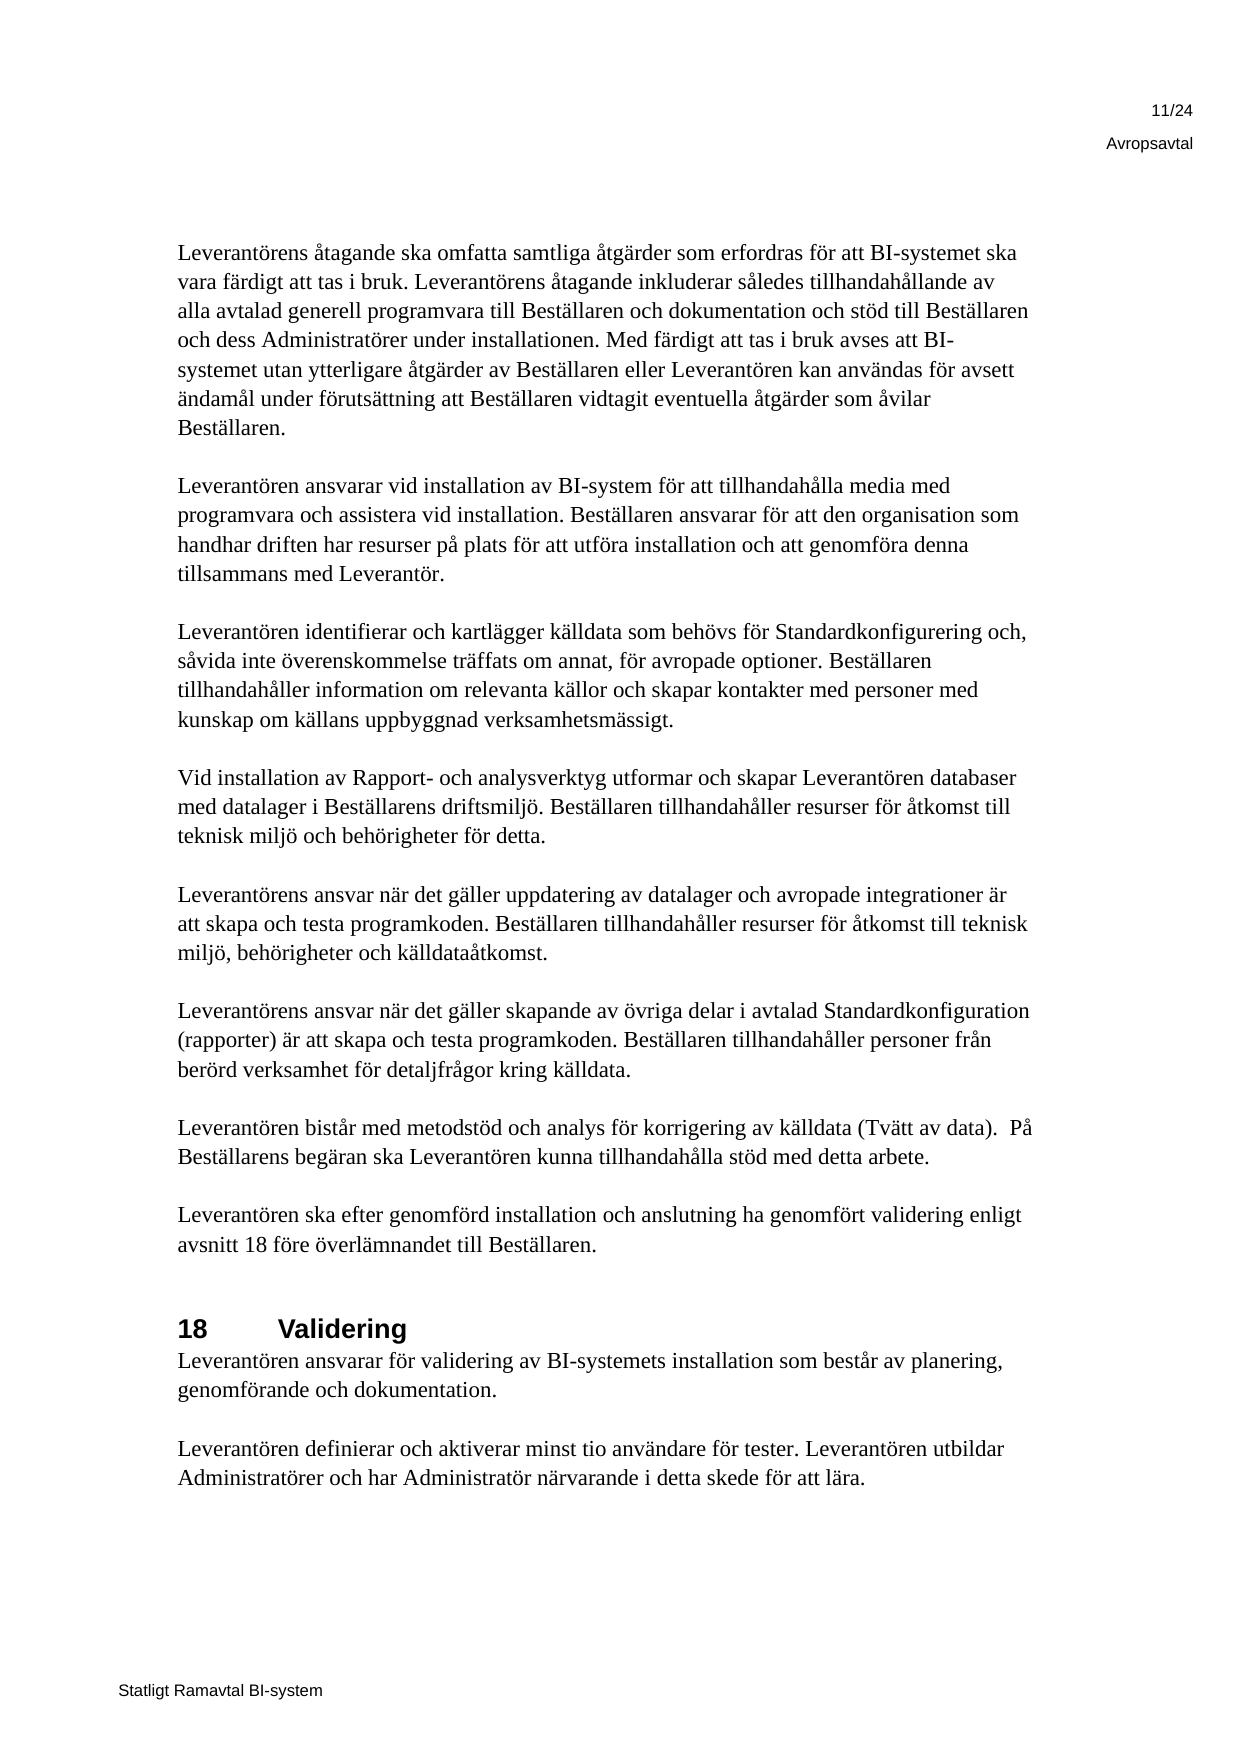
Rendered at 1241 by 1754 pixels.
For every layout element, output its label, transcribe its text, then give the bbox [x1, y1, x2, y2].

text Leverantören ska efter genomförd installation och anslutning ha genomfört validering enligt avsnitt 18 före överlämnandet till Beställaren. [177, 1199, 1034, 1257]
text Vid installation av Rapport- och analysverktyg utformar och skapar Leverantören databaser med datalager i Beställarens driftsmiljö. Beställaren tillhandahåller resurser för åtkomst till teknisk miljö och behörigheter för detta. [177, 761, 1034, 849]
text Leverantören identifierar och kartlägger källdata som behövs för Standardkonfigurering och, såvida inte överenskommelse träffats om annat, för avropade optioner. Beställaren tillhandahåller information om relevanta källor och skapar kontakter med personer med kunskap om källans uppbyggnad verksamhetsmässigt. [177, 615, 1034, 732]
text Validering [177, 1315, 1034, 1344]
text Leverantören ansvarar vid installation av BI-system för att tillhandahålla media med programvara och assistera vid installation. Beställaren ansvarar för att den organisation som handhar driften har resurser på plats för att utföra installation och att genomföra denna tillsammans med Leverantör. [177, 469, 1034, 586]
text Leverantörens åtagande ska omfatta samtliga åtgärder som erfordras för att BI-systemet ska vara färdigt att tas i bruk. Leverantörens åtagande inkluderar således tillhandahållande av alla avtalad generell programvara till Beställaren och dokumentation och stöd till Beställaren och dess Administratörer under installationen. Med färdigt att tas i bruk avses att BI-systemet utan ytterligare åtgärder av Beställaren eller Leverantören kan användas för avsett ändamål under förutsättning att Beställaren vidtagit eventuella åtgärder som åvilar Beställaren. [177, 236, 1034, 440]
text Leverantören bistår med metodstöd och analys för korrigering av källdata (Tvätt av data). På Beställarens begäran ska Leverantören kunna tillhandahålla stöd med detta arbete. [177, 1111, 1034, 1169]
text Leverantörens ansvar när det gäller uppdatering av datalager och avropade integrationer är att skapa och testa programkoden. Beställaren tillhandahåller resurser för åtkomst till teknisk miljö, behörigheter och källdataåtkomst. [177, 878, 1034, 965]
text Leverantören ansvarar för validering av BI-systemets installation som består av planering, genomförande och dokumentation. [177, 1344, 1034, 1403]
text Leverantören definierar och aktiverar minst tio användare för tester. Leverantören utbildar Administratörer och har Administratör närvarande i detta skede för att lära. [177, 1432, 1034, 1490]
text Leverantörens ansvar när det gäller skapande av övriga delar i avtalad Standardkonfiguration (rapporter) är att skapa och testa programkoden. Beställaren tillhandahåller personer från berörd verksamhet för detaljfrågor kring källdata. [177, 994, 1034, 1082]
